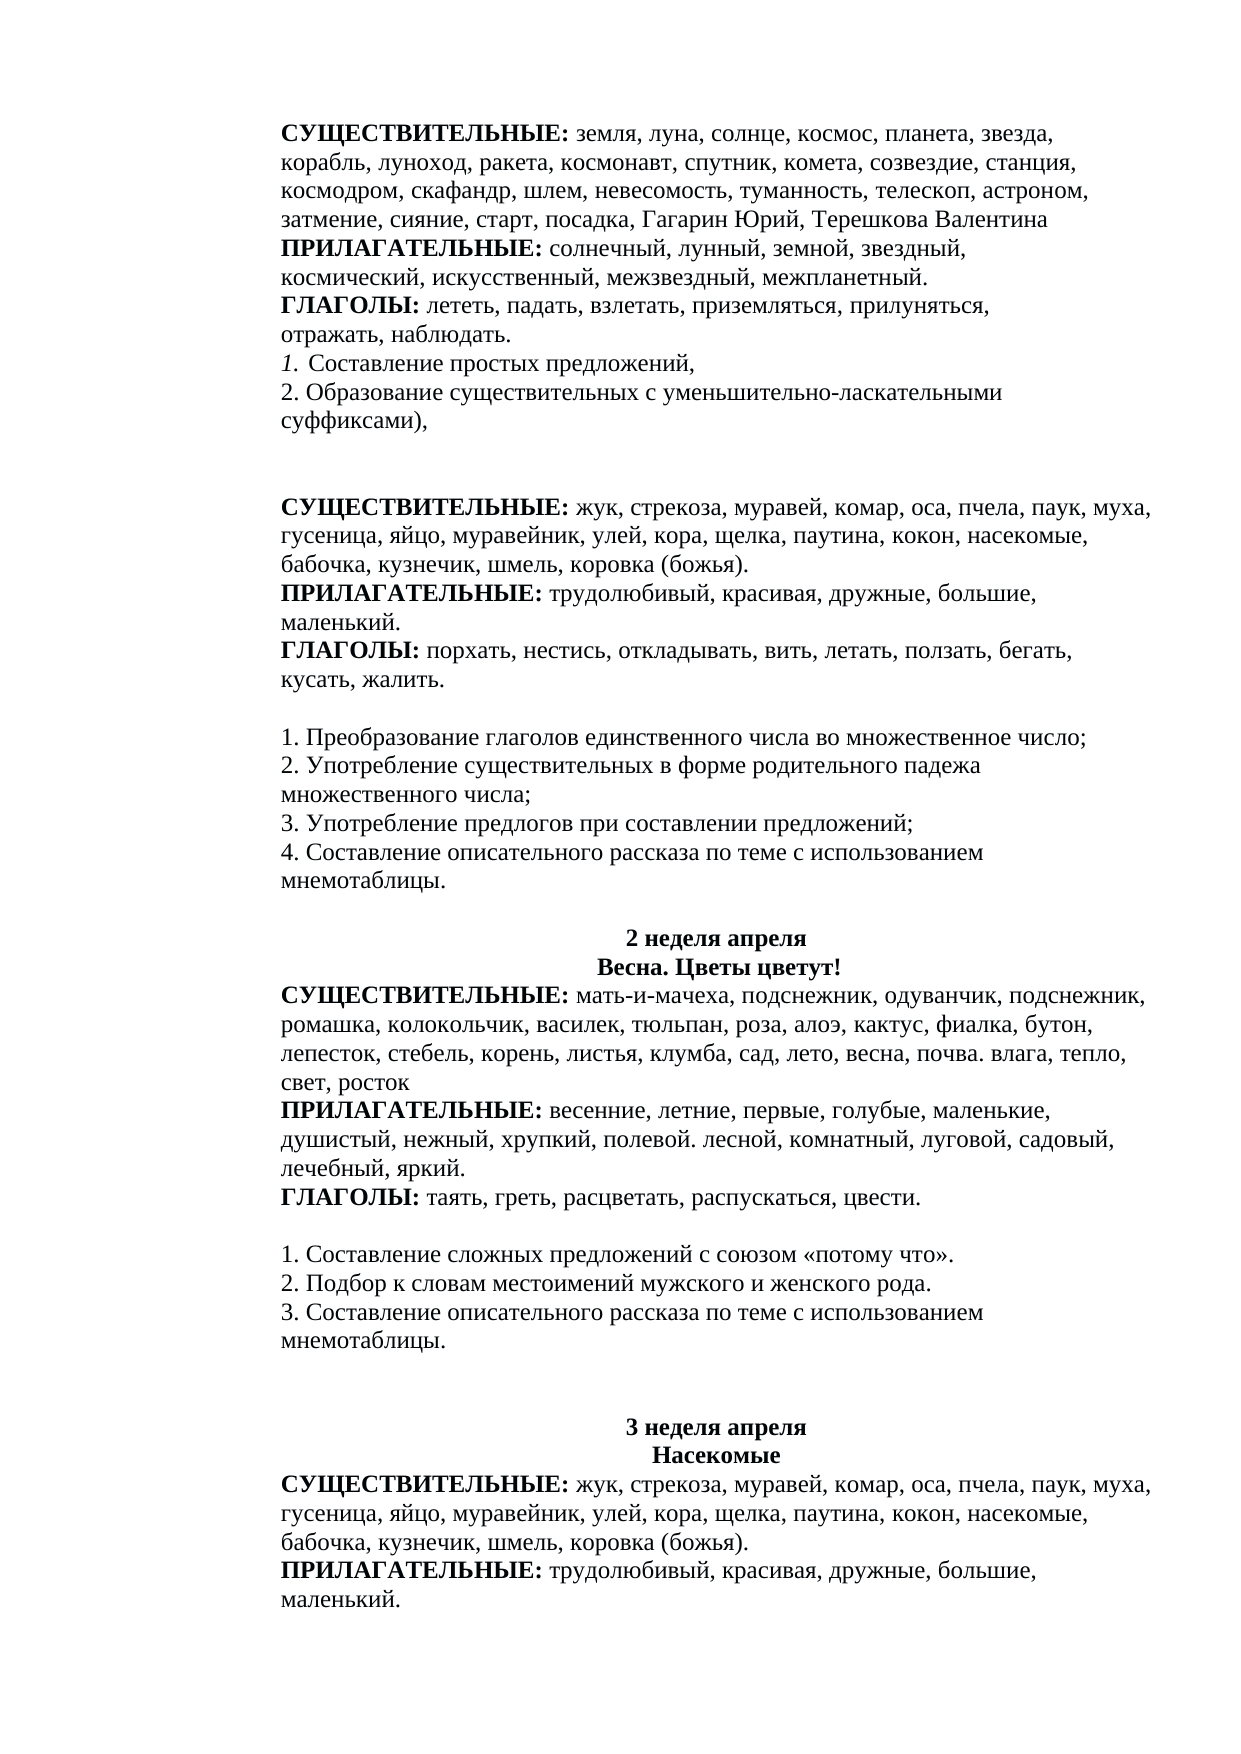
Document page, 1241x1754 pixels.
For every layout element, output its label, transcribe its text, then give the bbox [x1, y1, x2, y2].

text 1. Преобразование глаголов единственного числа во множественное число; [281, 722, 1152, 751]
text 2. Подбор к словам местоимений мужского и женского рода. [281, 1268, 1152, 1297]
text 2. Образование существительных с уменьшительно-ласкательными суффиксами), [281, 377, 1152, 434]
text 1. Составление сложных предложений с союзом «потому что». [281, 1239, 1152, 1268]
text ПРИЛАГАТЕЛЬНЫЕ: трудолюбивый, красивая, дружные, большие, маленький. [281, 1556, 1152, 1613]
text 3. Употребление предлогов при составлении предложений; [281, 808, 1152, 837]
text 2 неделя апреля [281, 923, 1152, 952]
text ГЛАГОЛЫ: таять, греть, расцветать, распускаться, цвести. [281, 1182, 1152, 1211]
text ПРИЛАГАТЕЛЬНЫЕ: солнечный, лунный, земной, звездный, космический, искусственный, межзвездный, межпланетный. [281, 233, 1152, 291]
text Насекомые [281, 1441, 1152, 1469]
text ГЛАГОЛЫ: порхать, нестись, откладывать, вить, летать, ползать, бегать, кусать, жалить. [281, 636, 1152, 693]
text 2. Употребление существительных в форме родительного падежа множественного числа; [281, 751, 1152, 808]
text 1. Составление простых предложений, [281, 348, 1152, 377]
text 4. Составление описательного рассказа по теме с использованием мнемотаблицы. [281, 837, 1152, 894]
text СУЩЕСТВИТЕЛЬНЫЕ: мать-и-мачеха, подснежник, одуванчик, подснежник, ромашка, колокольчик, василек, тюльпан, роза, алоэ, кактус, фиалка, бутон, лепесток, стебель, корень, листья, клумба, сад, лето, весна, почва. влага, тепло, свет, росток [281, 981, 1152, 1096]
text ПРИЛАГАТЕЛЬНЫЕ: трудолюбивый, красивая, дружные, большие, маленький. [281, 578, 1152, 636]
text СУЩЕСТВИТЕЛЬНЫЕ: жук, стрекоза, муравей, комар, оса, пчела, паук, муха, гусеница, яйцо, муравейник, улей, кора, щелка, паутина, кокон, насекомые, бабочка, кузнечик, шмель, коровка (божья). [281, 492, 1152, 578]
text 3 неделя апреля [281, 1412, 1152, 1441]
text 3. Составление описательного рассказа по теме с использованием мнемотаблицы. [281, 1297, 1152, 1354]
text СУЩЕСТВИТЕЛЬНЫЕ: жук, стрекоза, муравей, комар, оса, пчела, паук, муха, гусеница, яйцо, муравейник, улей, кора, щелка, паутина, кокон, насекомые, бабочка, кузнечик, шмель, коровка (божья). [281, 1469, 1152, 1556]
text Весна. Цветы цветут! [281, 952, 1152, 981]
text СУЩЕСТВИТЕЛЬНЫЕ: земля, луна, солнце, космос, планета, звезда, корабль, луноход, ракета, космонавт, спутник, комета, созвездие, станция, космодром, скафандр, шлем, невесомость, туманность, телескоп, астроном, затмение, сияние, старт, посадка, Гагарин Юрий, Терешкова Валентина [281, 118, 1152, 233]
text ПРИЛАГАТЕЛЬНЫЕ: весенние, летние, первые, голубые, маленькие, душистый, нежный, хрупкий, полевой. лесной, комнатный, луговой, садовый, лечебный, яркий. [281, 1096, 1152, 1182]
text ГЛАГОЛЫ: лететь, падать, взлетать, приземляться, прилуняться, отражать, наблюдать. [281, 291, 1152, 348]
